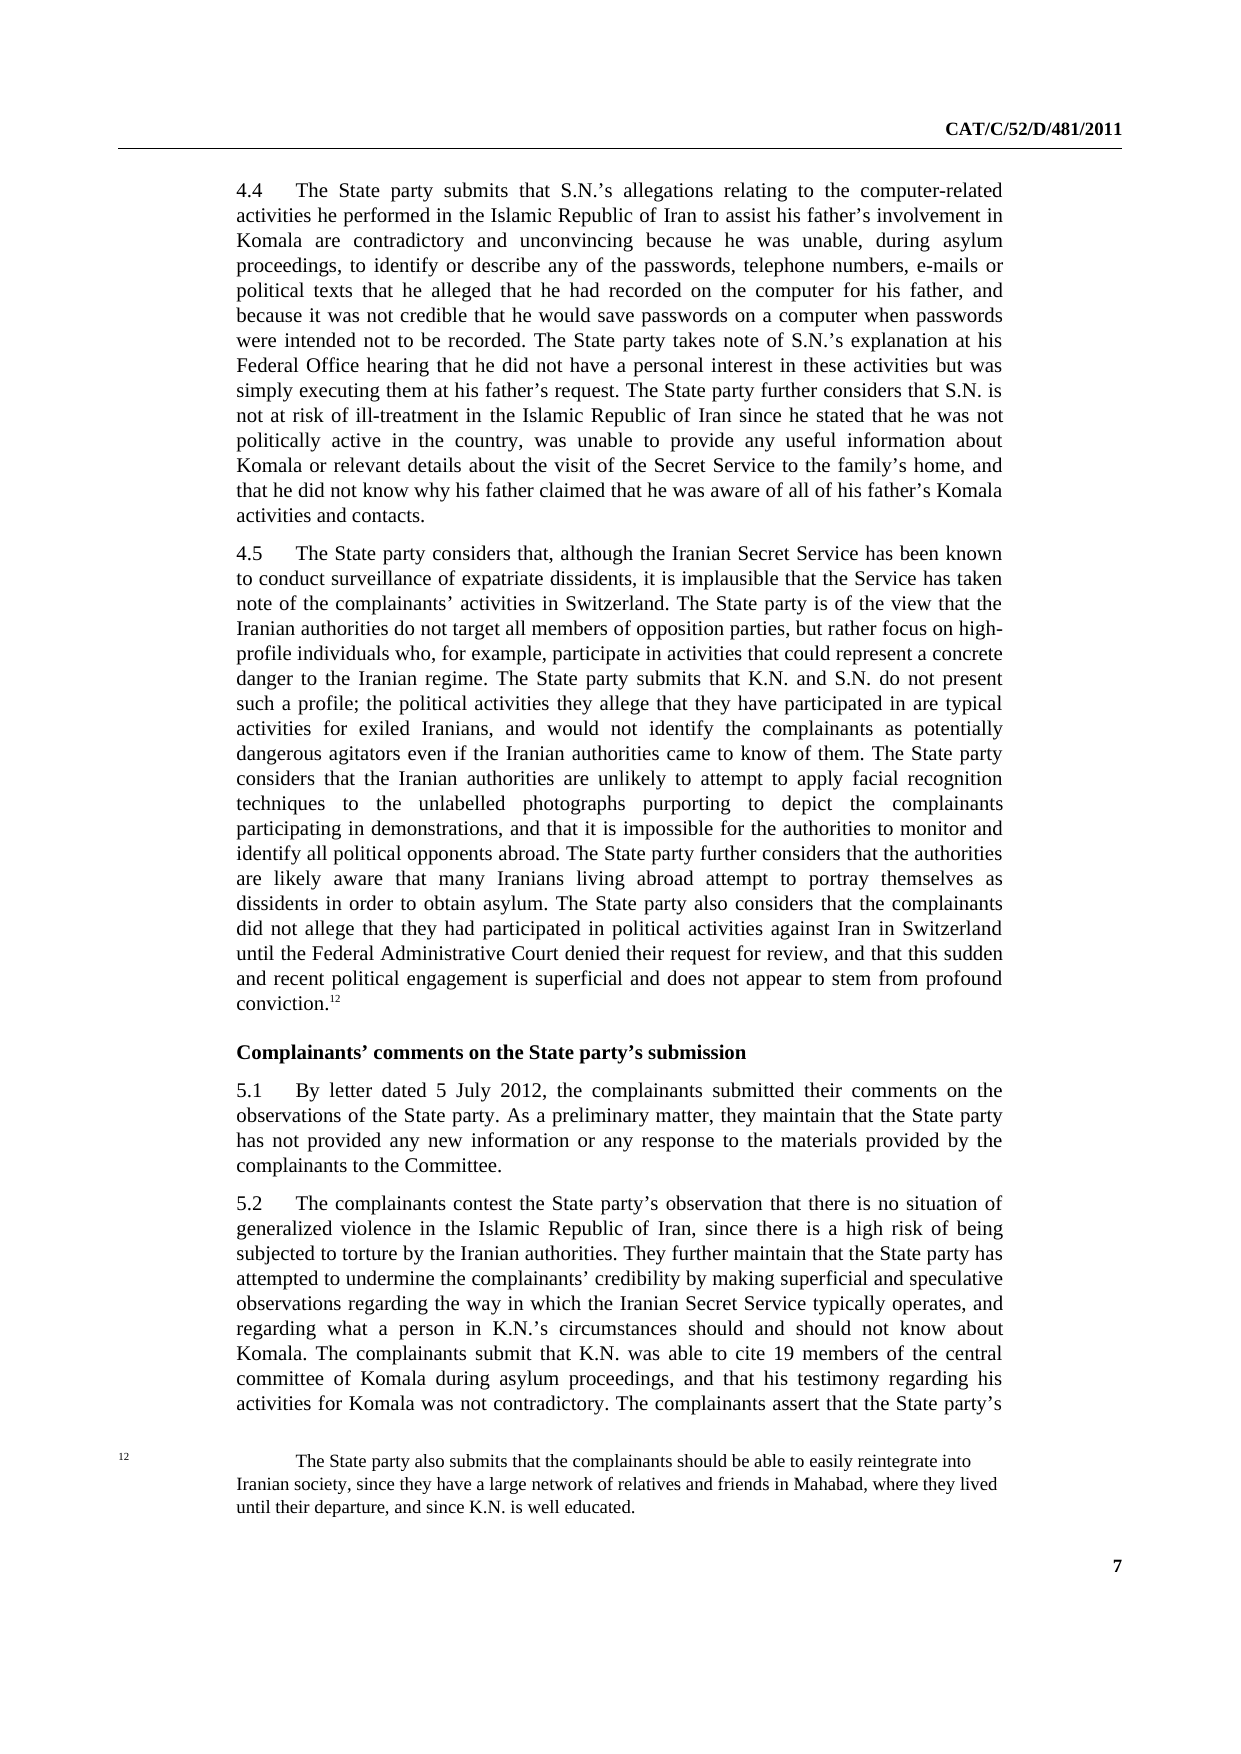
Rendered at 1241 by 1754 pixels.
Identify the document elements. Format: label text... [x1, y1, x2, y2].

text Complainants’ comments on the State party’s submission [118, 1040, 1004, 1065]
text 5.1 By letter dated 5 July 2012, the complainants submitted their comments on the observations of the State party. As a preliminary matter, they maintain that the State party has not provided any new information or any response to the materials provided by the complainants to the Committee. [236, 1077, 1004, 1177]
text 4.4 The State party submits that S.N.’s allegations relating to the computer-related activities he performed in the Islamic Republic of Iran to assist his father’s involvement in Komala are contradictory and unconvincing because he was unable, during asylum proceedings, to identify or describe any of the passwords, telephone numbers, e-mails or political texts that he alleged that he had recorded on the computer for his father, and because it was not credible that he would save passwords on a computer when passwords were intended not to be recorded. The State party takes note of S.N.’s explanation at his Federal Office hearing that he did not have a personal interest in these activities but was simply executing them at his father’s request. The State party further considers that S.N. is not at risk of ill-treatment in the Islamic Republic of Iran since he stated that he was not politically active in the country, was unable to provide any useful information about Komala or relevant details about the visit of the Secret Service to the family’s home, and that he did not know why his father claimed that he was aware of all of his father’s Komala activities and contacts. [236, 177, 1004, 527]
text 4.5 The State party considers that, although the Iranian Secret Service has been known to conduct surveillance of expatriate dissidents, it is implausible that the Service has taken note of the complainants’ activities in . The State party is of the view that the Iranian authorities do not target all members of opposition parties, but rather focus on high-profile individuals who, for example, participate in activities that could represent a concrete danger to the Iranian regime. The State party submits that K.N. and S.N. do not present such a profile; the political activities they allege that they have participated in are typical activities for exiled Iranians, and would not identify the complainants as potentially dangerous agitators even if the Iranian authorities came to know of them. The State party considers that the Iranian authorities are unlikely to attempt to apply facial recognition techniques to the unlabelled photographs purporting to depict the complainants participating in demonstrations, and that it is impossible for the authorities to monitor and identify all political opponents abroad. The State party further considers that the authorities are likely aware that many Iranians living abroad attempt to portray themselves as dissidents in order to obtain asylum. The State party also considers that the complainants did not allege that they had participated in political activities against in until the denied their request for review, and that this sudden and recent political engagement is superficial and does not appear to stem from profound conviction. [236, 540, 1004, 1015]
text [236, 1190, 1004, 1415]
